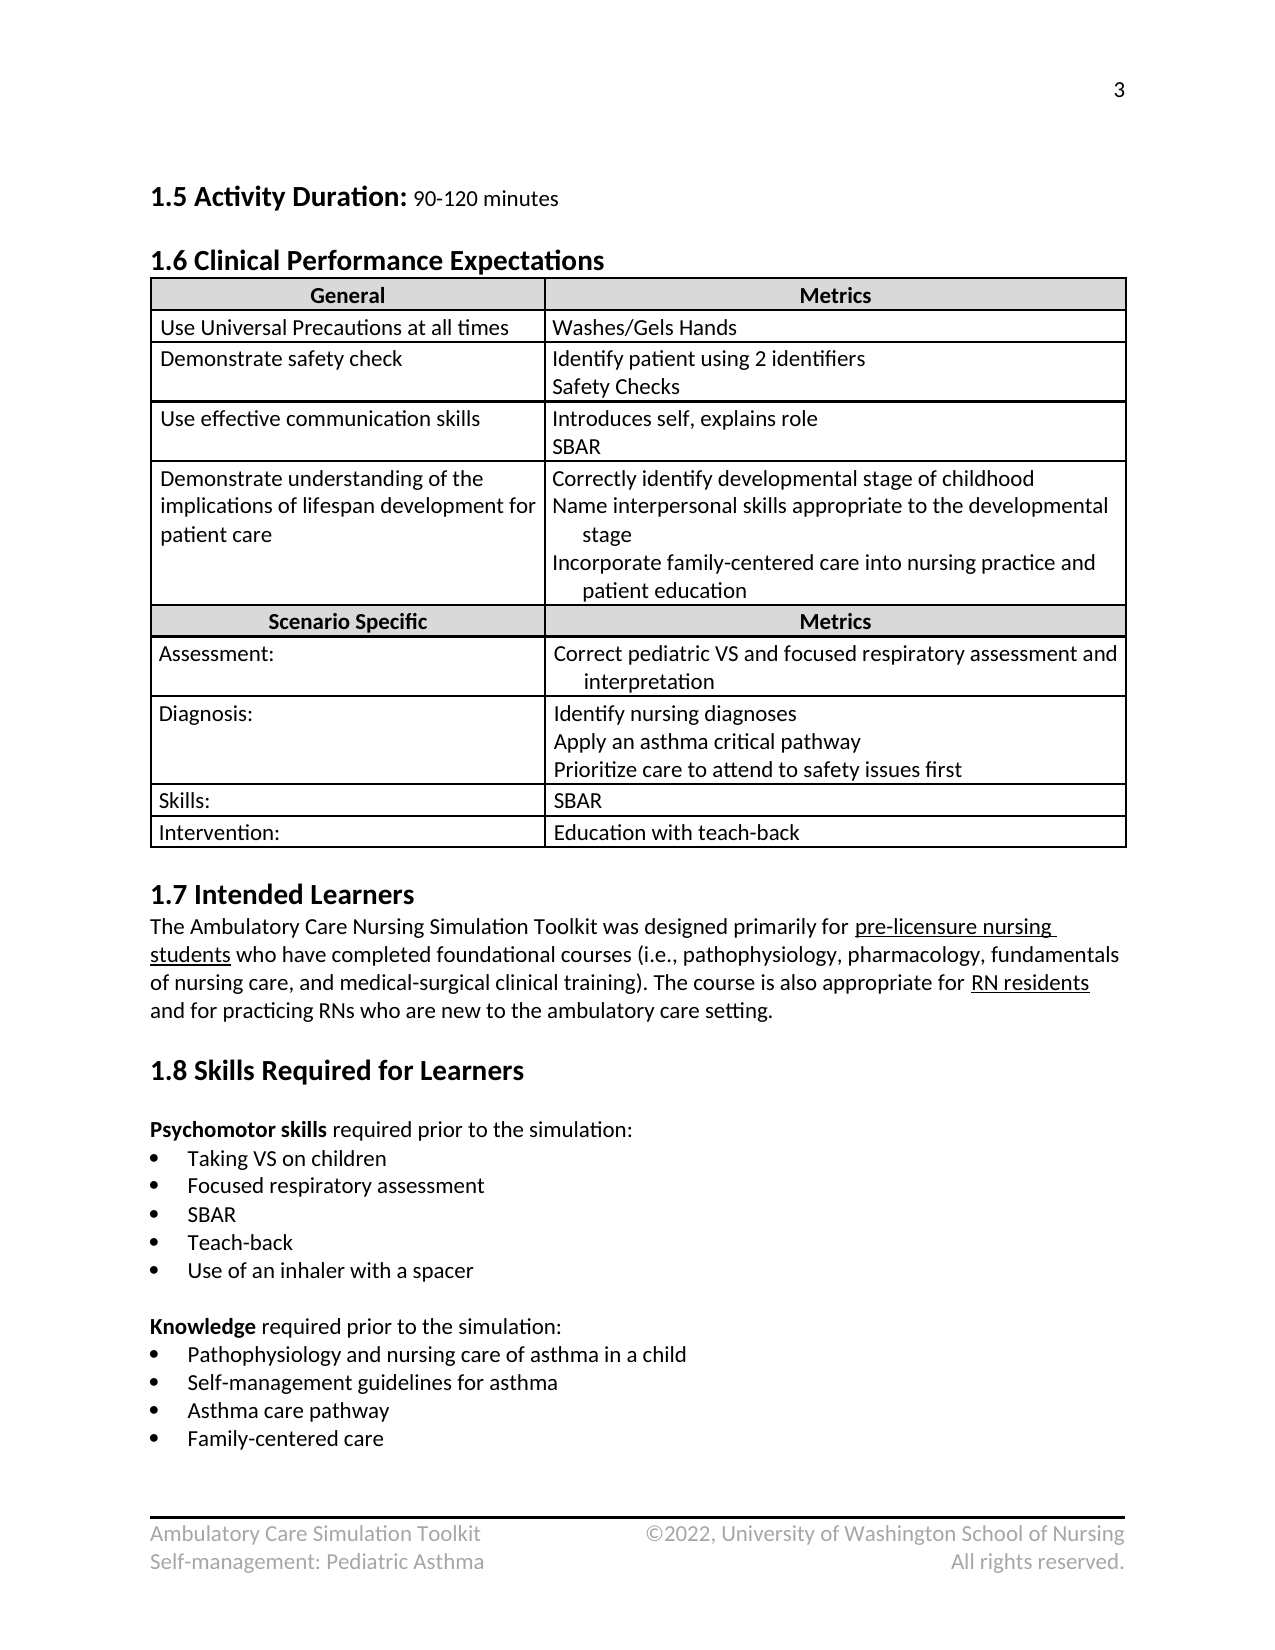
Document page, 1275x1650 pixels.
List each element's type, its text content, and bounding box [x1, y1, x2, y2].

table_header Metrics [546, 279, 1125, 309]
table_cell Assessment: [152, 638, 544, 695]
table_cell Metrics [546, 606, 1125, 635]
text Psychomotor skills required prior to the simulation: [150, 1116, 1125, 1144]
text Knowledge required prior to the simulation: [150, 1312, 1125, 1340]
table_cell Diagnosis: [152, 697, 544, 783]
text The Ambulatory Care Nursing Simulation Toolkit was designed primarily for pre-licensure nursing students who have completed foundational courses (i.e., pathophysiology, pharmacology, fundamentals of nursing care, and medical-surgical clinical training). The course is also appropriate for RN residents and for practicing RNs who are new to the ambulatory care setting. [150, 912, 1125, 1024]
table_cell Education with teach-back [546, 817, 1125, 846]
text 1.7 Intended Learners [150, 876, 1125, 912]
table_cell Introduces self, explains role SBAR [546, 403, 1125, 460]
list Taking VS on children [150, 1144, 1125, 1172]
table_cell [828, 311, 1125, 341]
table_cell Correct pediatric VS and focused respiratory assessment and interpretation [546, 638, 1125, 695]
table_cell Scenario Specific [152, 606, 544, 635]
list Use of an inhaler with a spacer [150, 1256, 1125, 1284]
list Pathophysiology and nursing care of asthma in a child [150, 1340, 1125, 1368]
text 1.8 Skills Required for Learners [150, 1052, 1125, 1088]
table_cell Demonstrate safety check [152, 343, 544, 400]
list Self-management guidelines for asthma [150, 1368, 1125, 1396]
list Family-centered care [150, 1424, 1125, 1452]
table_cell Correctly identify developmental stage of childhood Name interpersonal skills appropriate to the developmental stage Incorporate family-centered care into nursing practice and patient education [546, 462, 1125, 604]
table_cell Use effective communication skills [152, 403, 544, 460]
list SBAR [150, 1200, 1125, 1228]
text 1.6 Clinical Performance Expectations [150, 242, 1125, 277]
list Teach-back [150, 1228, 1125, 1256]
table_cell Skills: [152, 785, 544, 814]
table_cell Identify patient using 2 identifiers Safety Checks [546, 343, 1125, 400]
list Focused respiratory assessment [150, 1172, 1125, 1200]
table_header General [152, 279, 544, 309]
list Asthma care pathway [150, 1396, 1125, 1424]
table_cell Washes/Gels Hands [546, 311, 827, 341]
table_cell Identify nursing diagnoses Apply an asthma critical pathway Prioritize care to attend to safety issues first [546, 697, 1125, 783]
table_cell Use Universal Precautions at all times [152, 311, 544, 341]
table_cell Demonstrate understanding of the implications of lifespan development for patient care [152, 462, 544, 604]
table_cell Intervention: [152, 817, 544, 846]
text 1.5 Activity Duration: 90-120 minutes [150, 178, 1125, 214]
table_cell SBAR [546, 785, 1125, 814]
